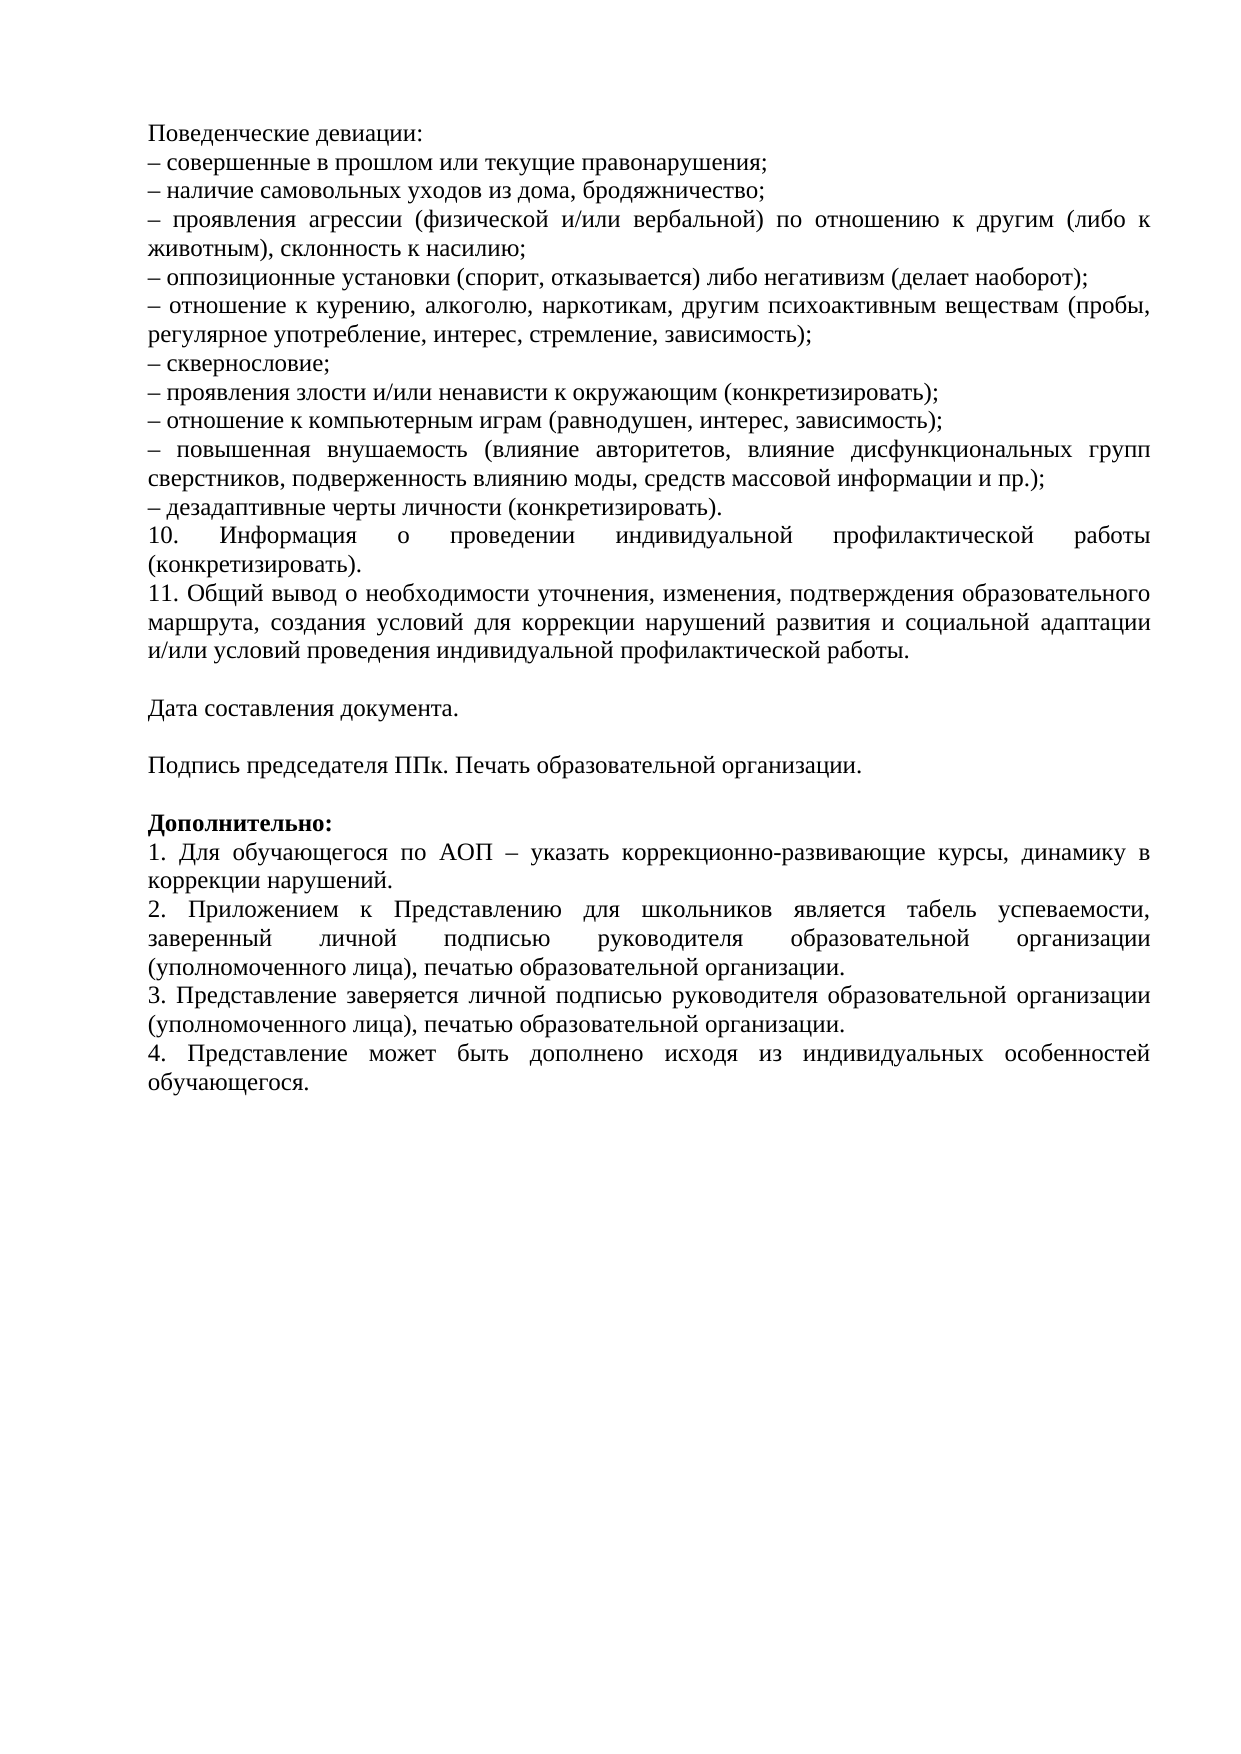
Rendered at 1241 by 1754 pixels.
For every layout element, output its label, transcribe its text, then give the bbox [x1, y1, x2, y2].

text – совершенные в прошлом или текущие правонарушения; [148, 147, 1152, 176]
text 11. Общий вывод о необходимости уточнения, изменения, подтверждения образовательного маршрута, создания условий для коррекции нарушений развития и социальной адаптации и/или условий проведения индивидуальной профилактической работы. [148, 578, 1152, 664]
text Дата составления документа. [148, 693, 1152, 722]
text 2. Приложением к Представлению для школьников является табель успеваемости, заверенный личной подписью руководителя образовательной организации (уполномоченного лица), печатью образовательной организации. [148, 894, 1152, 981]
text – наличие самовольных уходов из дома, бродяжничество; [148, 176, 1152, 204]
text – дезадаптивные черты личности (конкретизировать). [148, 492, 1152, 521]
text 3. Представление заверяется личной подписью руководителя образовательной организации (уполномоченного лица), печатью образовательной организации. [148, 981, 1152, 1038]
text 10. Информация о проведении индивидуальной профилактической работы (конкретизировать). [148, 521, 1152, 578]
text 4. Представление может быть дополнено исходя из индивидуальных особенностей обучающегося. [148, 1038, 1152, 1096]
text – оппозиционные установки (спорит, отказывается) либо негативизм (делает наоборот); [148, 262, 1152, 291]
text – отношение к компьютерным играм (равнодушен, интерес, зависимость); [148, 406, 1152, 434]
text Подпись председателя ППк. Печать образовательной организации. [148, 751, 1152, 779]
text – проявления злости и/или ненависти к окружающим (конкретизировать); [148, 377, 1152, 406]
text – сквернословие; [148, 348, 1152, 377]
text – повышенная внушаемость (влияние авторитетов, влияние дисфункциональных групп сверстников, подверженность влиянию моды, средств массовой информации и пр.); [148, 434, 1152, 492]
text 1. Для обучающегося по АОП – указать коррекционно-развивающие курсы, динамику в коррекции нарушений. [148, 837, 1152, 894]
text – отношение к курению, алкоголю, наркотикам, другим психоактивным веществам (пробы, регулярное употребление, интерес, стремление, зависимость); [148, 291, 1152, 348]
text Поведенческие девиации: [148, 118, 1152, 147]
text – проявления агрессии (физической и/или вербальной) по отношению к другим (либо к животным), склонность к насилию; [148, 204, 1152, 262]
text Дополнительно: [148, 808, 1152, 837]
